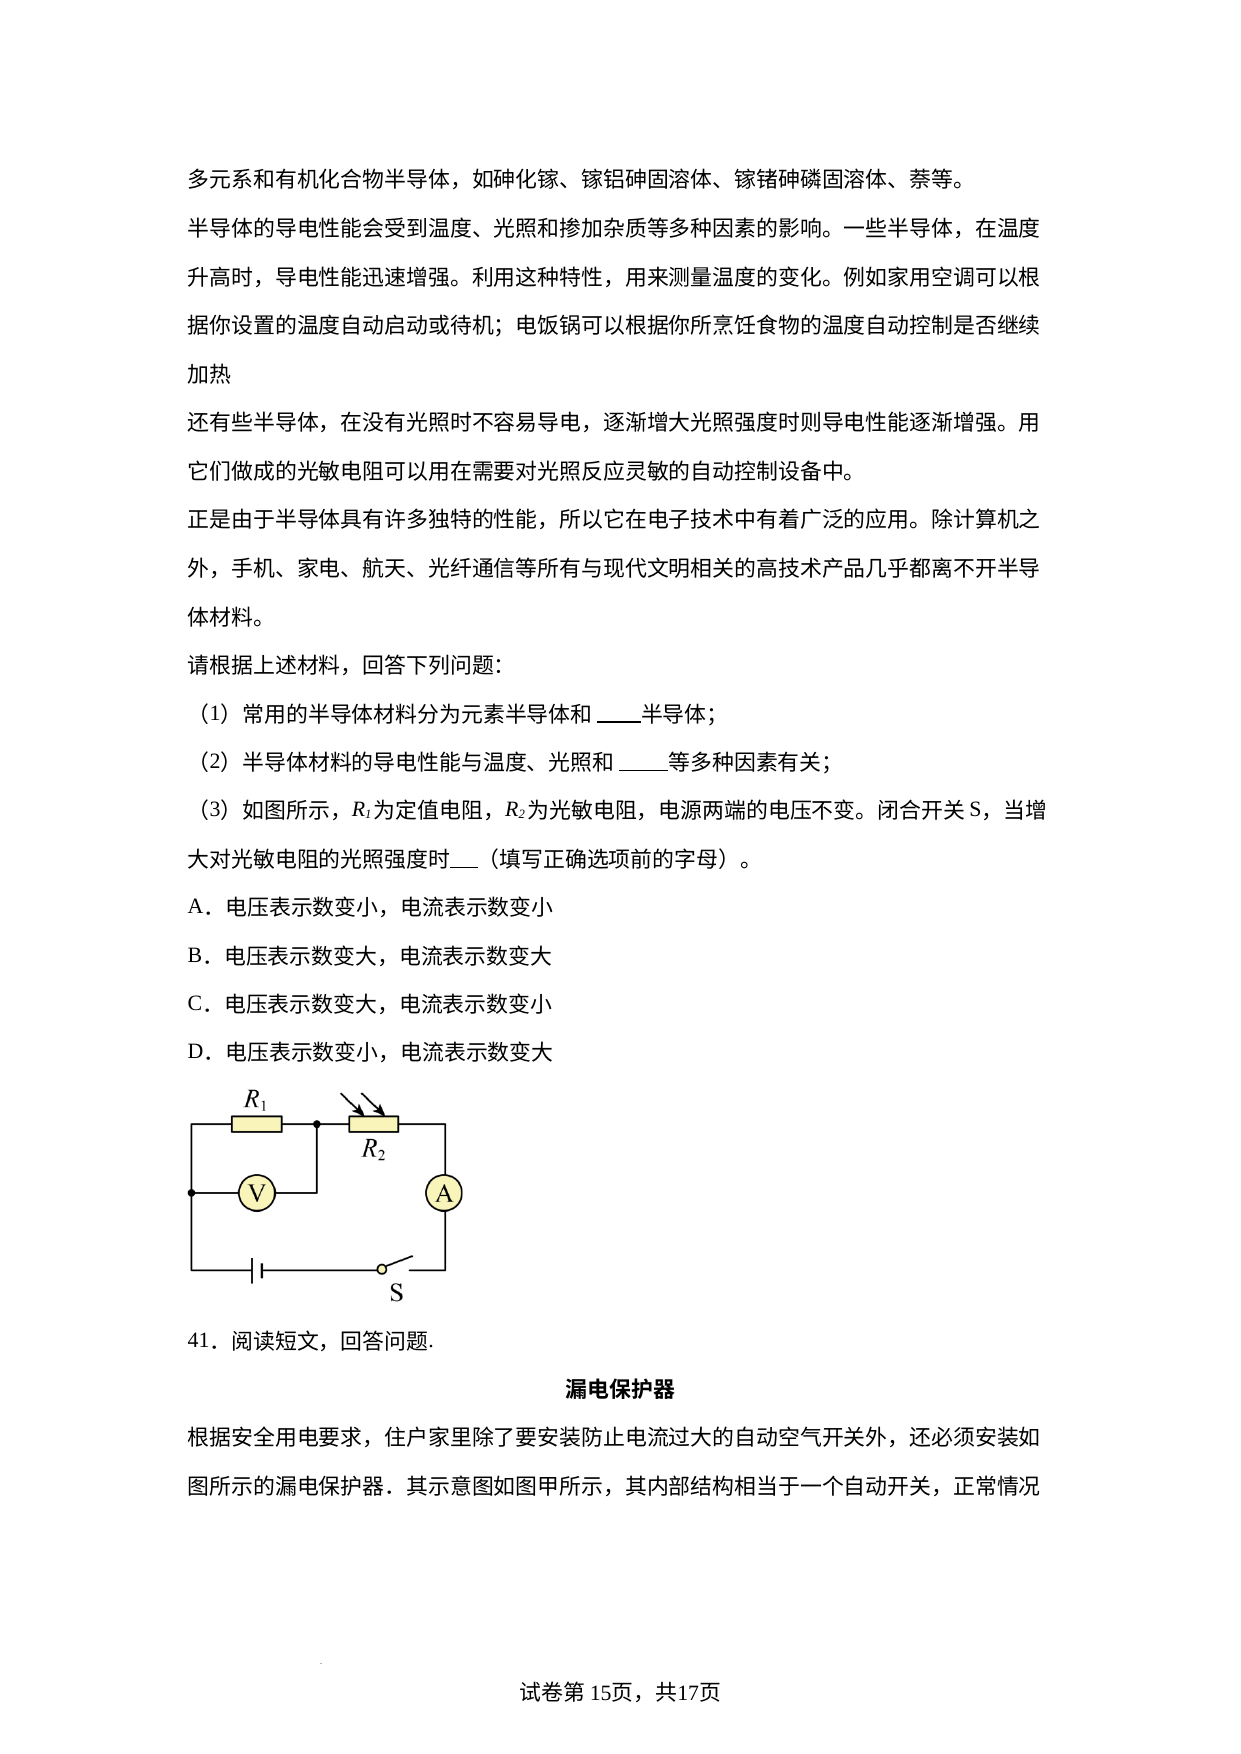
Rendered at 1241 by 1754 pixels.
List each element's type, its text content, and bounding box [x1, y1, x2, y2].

text 请根据上述材料，回答下列问题： [187, 648, 1053, 680]
text A．电压表示数变小，电流表示数变小 [187, 890, 1053, 922]
text （1）常用的半导体材料分为元素半导体和 半导体； [187, 696, 1053, 729]
text 半导体的导电性能会受到温度、光照和掺加杂质等多种因素的影响。一些半导体，在温度升高时，导电性能迅速增强。利用这种特性，用来测量温度的变化。例如家用空调可以根据你设置的温度自动启动或待机；电饭锅可以根据你所烹饪食物的温度自动控制是否继续加热 [187, 210, 1053, 389]
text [187, 1420, 1053, 1501]
text B．电压表示数变大，电流表示数变大 [187, 938, 1053, 971]
text C．电压表示数变大，电流表示数变小 [187, 987, 1053, 1019]
text 还有些半导体，在没有光照时不容易导电，逐渐增大光照强度时则导电性能逐渐增强。用它们做成的光敏电阻可以用在需要对光照反应灵敏的自动控制设备中。 [187, 405, 1053, 486]
text （3）如图所示，R1为定值电阻，R2为光敏电阻，电源两端的电压不变。闭合开关S，当增大对光敏电阻的光照强度时 （填写正确选项前的字母）。 [187, 793, 1053, 874]
text 漏电保护器 [187, 1372, 1053, 1404]
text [187, 162, 1053, 194]
picture [187, 1085, 463, 1309]
text 41．阅读短文，回答问题. [187, 1323, 1053, 1356]
text 正是由于半导体具有许多独特的性能，所以它在电子技术中有着广泛的应用。除计算机之外，手机、家电、航天、光纤通信等所有与现代文明相关的高技术产品几乎都离不开半导体材料。 [187, 502, 1053, 632]
text D．电压表示数变小，电流表示数变大 [187, 1035, 1053, 1067]
text （2）半导体材料的导电性能与温度、光照和 等多种因素有关； [187, 744, 1053, 777]
